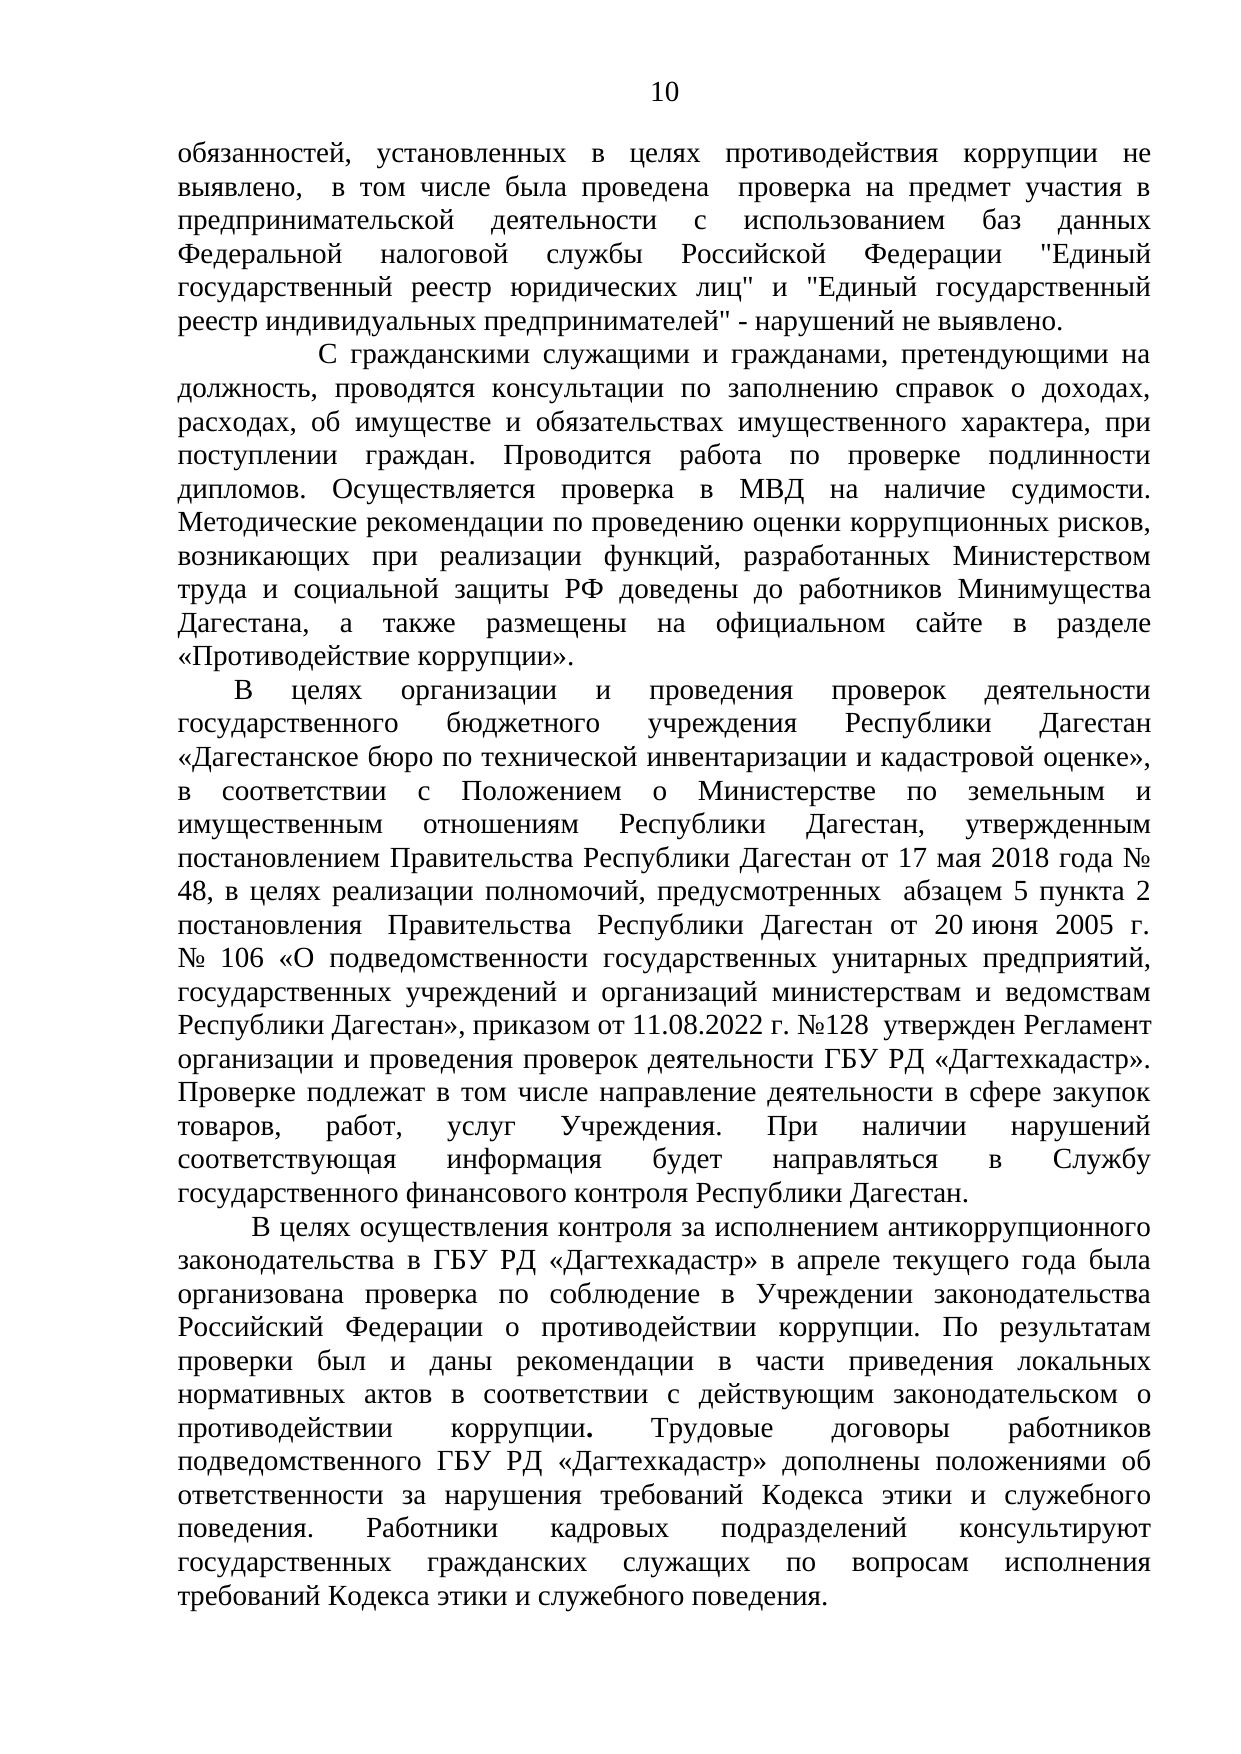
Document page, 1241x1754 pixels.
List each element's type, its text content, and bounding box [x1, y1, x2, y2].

text В целях осуществления контроля за исполнением антикоррупционного законодательства в ГБУ РД «Дагтехкадастр» в апреле текущего года была организована проверка по соблюдение в Учреждении законодательства Российский Федерации о противодействии коррупции. По результатам проверки был и даны рекомендации в части приведения локальных нормативных актов в соответствии с действующим законодательском о противодействии коррупции. Трудовые договоры работников подведомственного ГБУ РД «Дагтехкадастр» дополнены положениями об ответственности за нарушения требований Кодекса этики и служебного поведения. Работники кадровых подразделений консультируют государственных гражданских служащих по вопросам исполнения требований Кодекса этики и служебного поведения. [177, 1209, 1152, 1611]
text С гражданскими служащими и гражданами, претендующими на должность, проводятся консультации по заполнению справок о доходах, расходах, об имуществе и обязательствах имущественного характера, при поступлении граждан. Проводится работа по проверке подлинности дипломов. Осуществляется проверка в МВД на наличие судимости. Методические рекомендации по проведению оценки коррупционных рисков, возникающих при реализации функций, разработанных Министерством труда и социальной защиты РФ доведены до работников Минимущества Дагестана, а также размещены на официальном сайте в разделе «Противодействие коррупции». [177, 337, 1152, 672]
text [177, 135, 1152, 337]
text В целях организации и проведения проверок деятельности государственного бюджетного учреждения Республики Дагестан «Дагестанское бюро по технической инвентаризации и кадастровой оценке», в соответствии с Положением о Министерстве по земельным и имущественным отношениям Республики Дагестан, утвержденным постановлением Правительства Республики Дагестан от 17 мая 2018 года № 48, в целях реализации полномочий, предусмотренных абзацем 5 пункта 2 постановления Правительства Республики Дагестан от 20 июня 2005 г. № 106 «О подведомственности государственных унитарных предприятий, государственных учреждений и организаций министерствам и ведомствам Республики Дагестан», приказом от 11.08.2022 г. №128 утвержден Регламент организации и проведения проверок деятельности ГБУ РД «Дагтехкадастр». Проверке подлежат в том числе направление деятельности в сфере закупок товаров, работ, услуг Учреждения. При наличии нарушений соответствующая информация будет направляться в Службу государственного финансового контроля Республики Дагестан. [177, 672, 1152, 1209]
